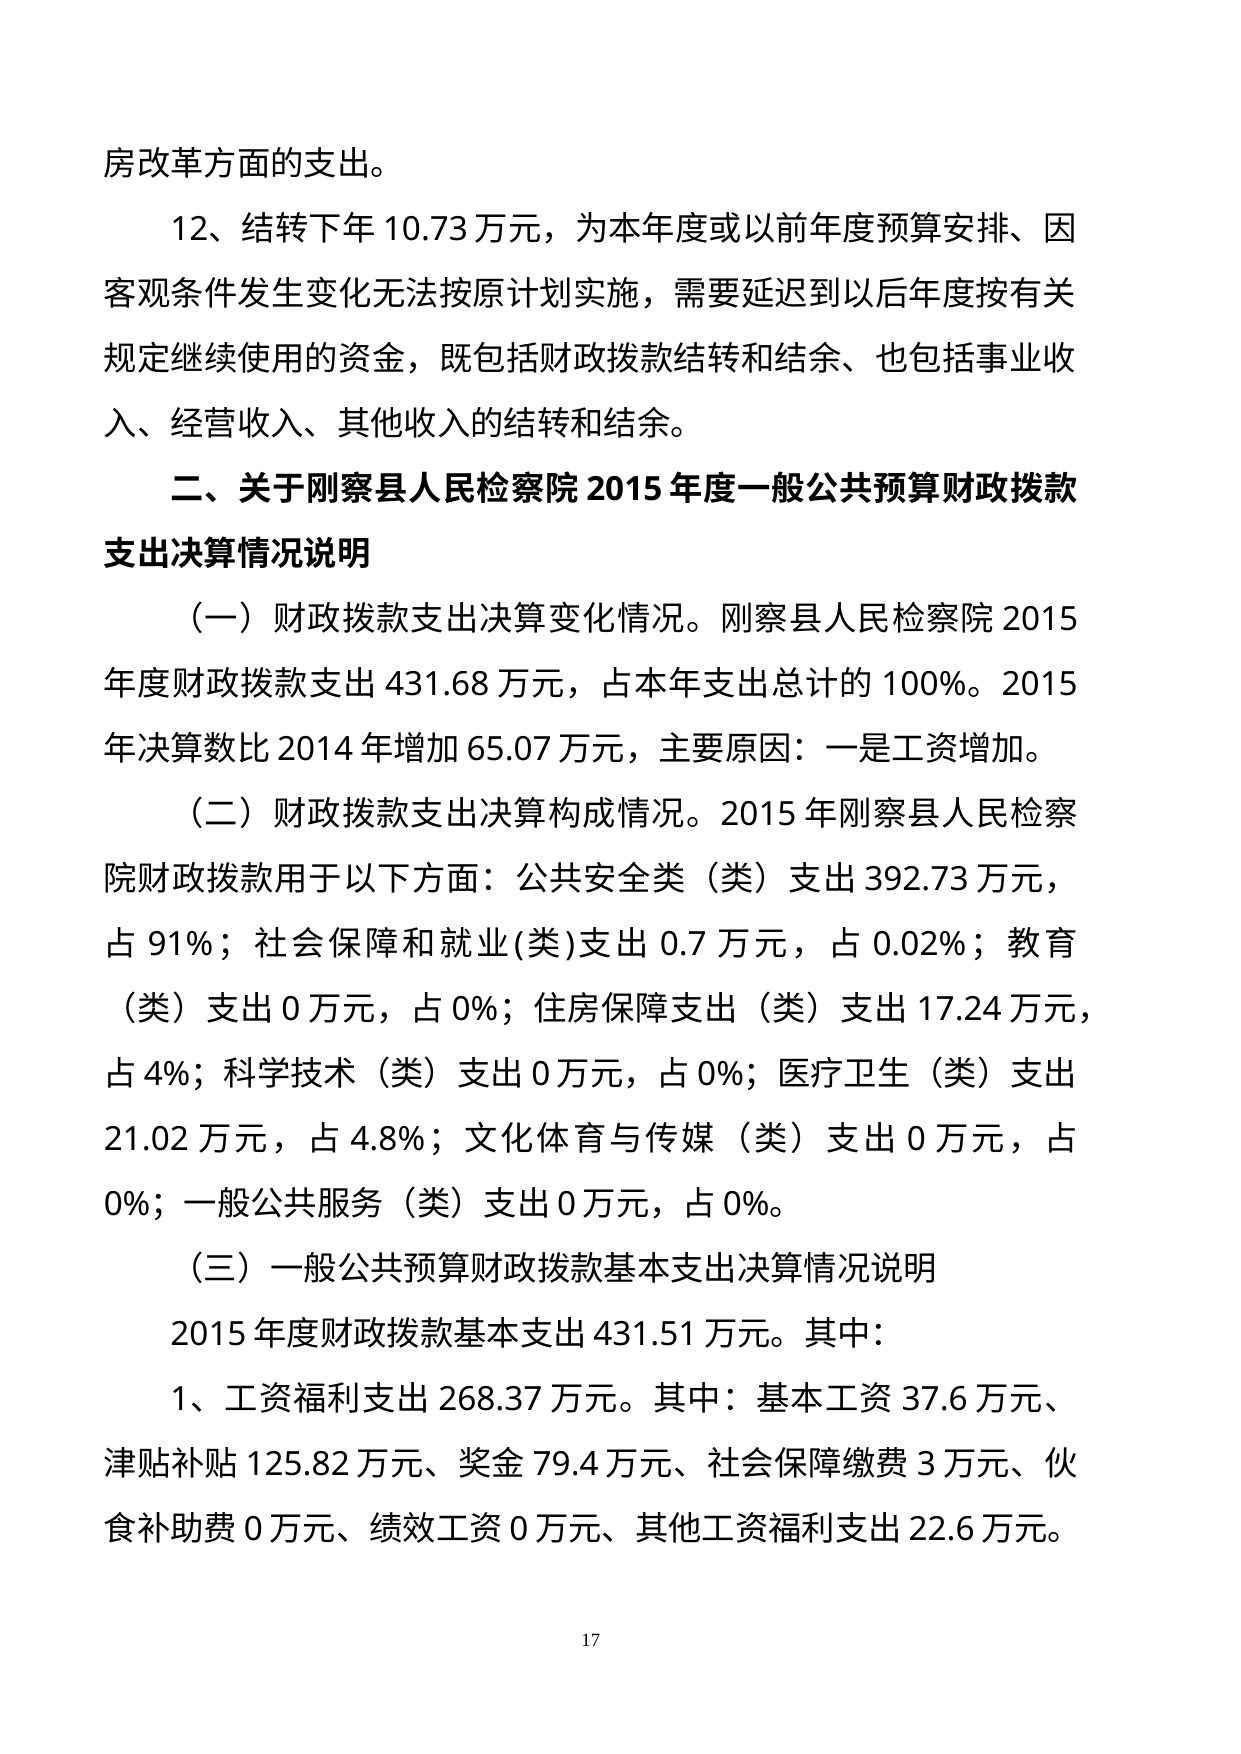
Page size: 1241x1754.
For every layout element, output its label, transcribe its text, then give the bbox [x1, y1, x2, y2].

text 12、结转下年10.73万元，为本年度或以前年度预算安排、因客观条件发生变化无法按原计划实施，需要延迟到以后年度按有关规定继续使用的资金，既包括财政拨款结转和结余、也包括事业收入、经营收入、其他收入的结转和结余。 [103, 193, 1078, 453]
text （二）财政拨款支出决算构成情况。2015年刚察县人民检察院财政拨款用于以下方面：公共安全类（类）支出392.73万元，占91%；社会保障和就业(类)支出0.7万元，占0.02%；教育（类）支出0万元，占0%；住房保障支出（类）支出17.24万元，占4%；科学技术（类）支出0万元，占0%；医疗卫生（类）支出21.02万元，占4.8%；文化体育与传媒（类）支出0万元，占0%；一般公共服务（类）支出0万元，占0%。 [103, 778, 1078, 1233]
text 二、关于刚察县人民检察院2015年度一般公共预算财政拨款支出决算情况说明 [103, 453, 1078, 583]
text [103, 128, 1078, 193]
text 1、工资福利支出268.37万元。其中：基本工资37.6万元、津贴补贴125.82万元、奖金79.4万元、社会保障缴费3万元、伙食补助费0万元、绩效工资0万元、其他工资福利支出22.6万元。 [103, 1363, 1078, 1558]
text （三）一般公共预算财政拨款基本支出决算情况说明 [103, 1233, 1078, 1298]
text 2015年度财政拨款基本支出431.51万元。其中： [103, 1298, 1078, 1363]
text （一）财政拨款支出决算变化情况。刚察县人民检察院2015年度财政拨款支出431.68万元，占本年支出总计的100%。2015年决算数比2014年增加65.07万元，主要原因：一是工资增加。 [103, 583, 1078, 778]
